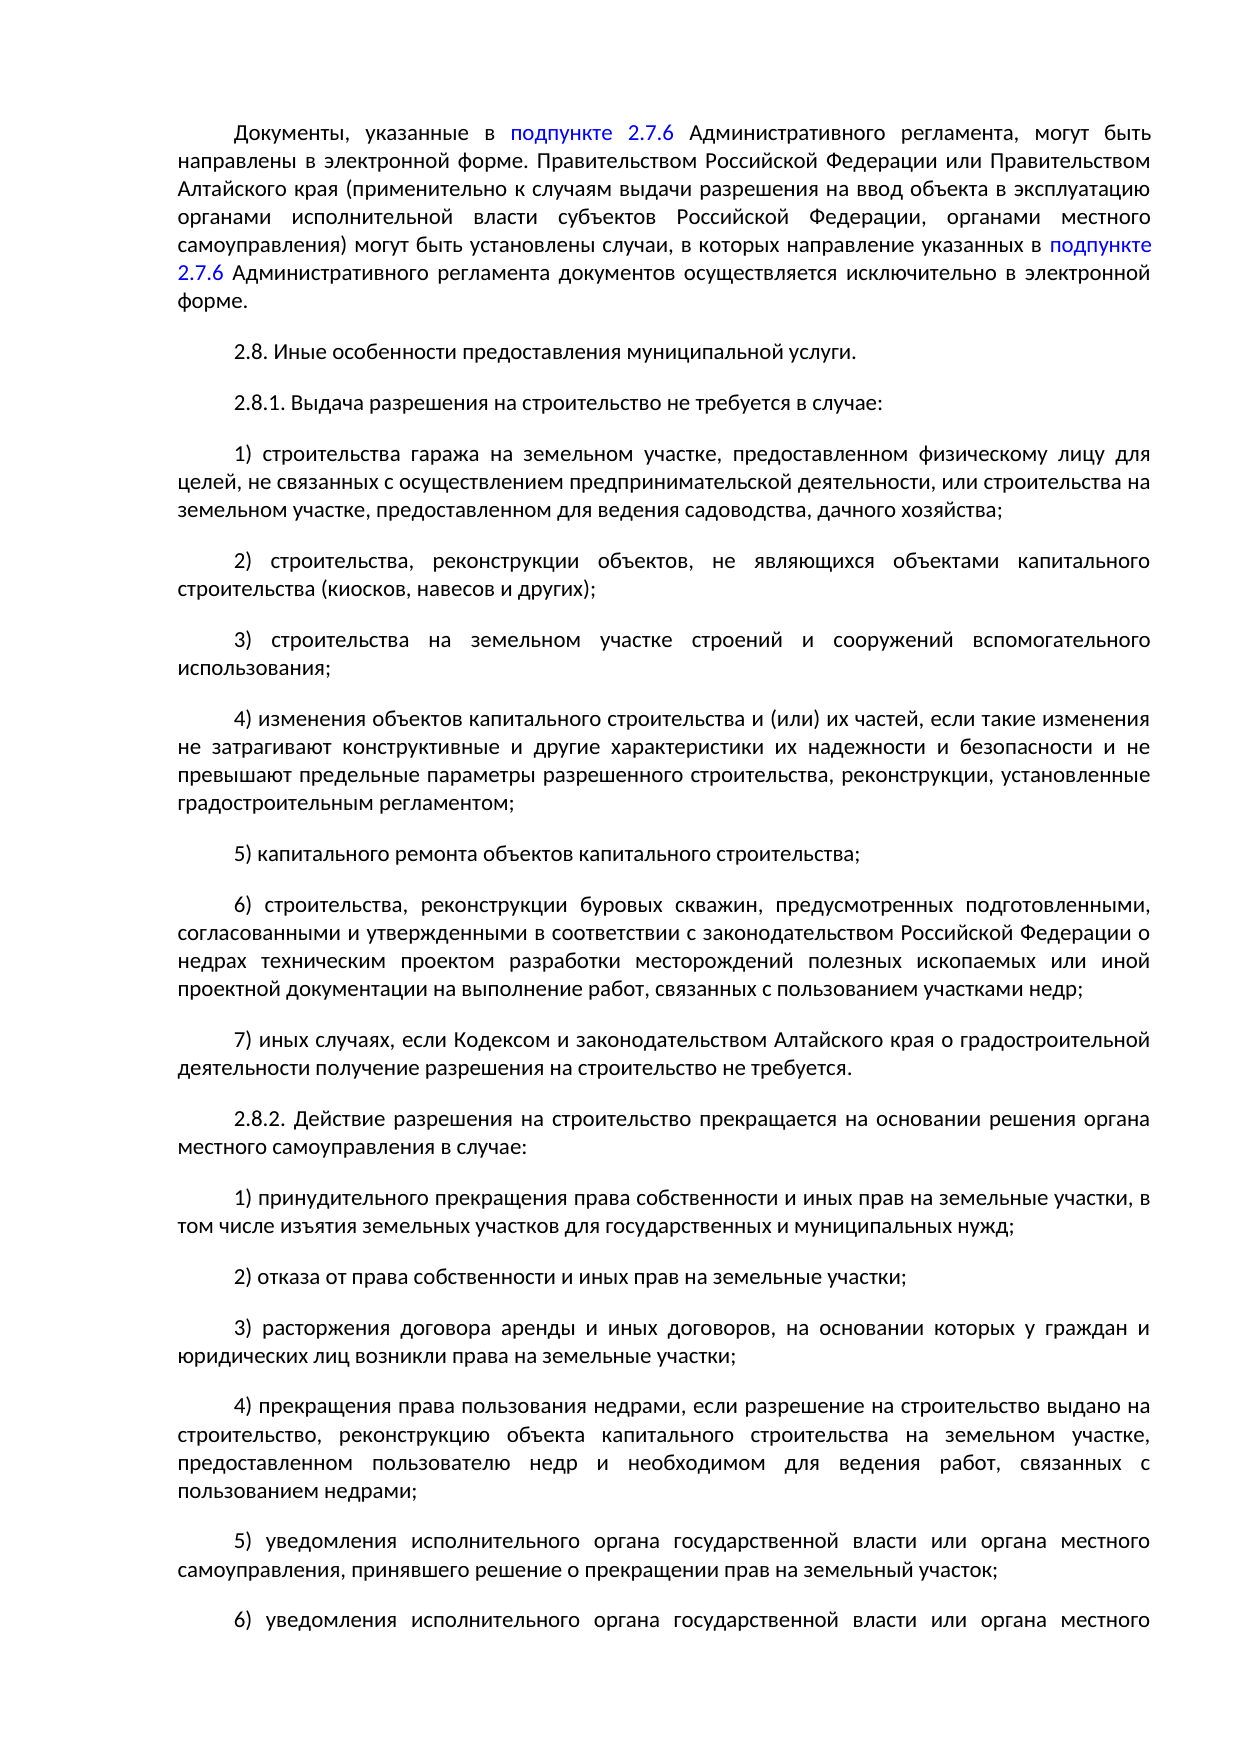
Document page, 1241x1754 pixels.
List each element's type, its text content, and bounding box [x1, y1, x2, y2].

text 2.8.1. Выдача разрешения на строительство не требуется в случае: [177, 388, 1152, 416]
text 2.8.2. Действие разрешения на строительство прекращается на основании решения органа местного самоуправления в случае: [177, 1104, 1152, 1160]
text 2) отказа от права собственности и иных прав на земельные участки; [177, 1262, 1152, 1290]
text 6) строительства, реконструкции буровых скважин, предусмотренных подготовленными, согласованными и утвержденными в соответствии с законодательством Российской Федерации о недрах техническим проектом разработки месторождений полезных ископаемых или иной проектной документации на выполнение работ, связанных с пользованием участками недр; [177, 890, 1152, 1002]
text 7) иных случаях, если Кодексом и законодательством Алтайского края о градостроительной деятельности получение разрешения на строительство не требуется. [177, 1025, 1152, 1081]
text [177, 1606, 1152, 1634]
text 1) принудительного прекращения права собственности и иных прав на земельные участки, в том числе изъятия земельных участков для государственных и муниципальных нужд; [177, 1183, 1152, 1239]
text 4) изменения объектов капитального строительства и (или) их частей, если такие изменения не затрагивают конструктивные и другие характеристики их надежности и безопасности и не превышают предельные параметры разрешенного строительства, реконструкции, установленные градостроительным регламентом; [177, 704, 1152, 816]
text 5) уведомления исполнительного органа государственной власти или органа местного самоуправления, принявшего решение о прекращении прав на земельный участок; [177, 1527, 1152, 1583]
text 3) расторжения договора аренды и иных договоров, на основании которых у граждан и юридических лиц возникли права на земельные участки; [177, 1313, 1152, 1369]
text 5) капитального ремонта объектов капитального строительства; [177, 839, 1152, 867]
text 2) строительства, реконструкции объектов, не являющихся объектами капитального строительства (киосков, навесов и других); [177, 546, 1152, 602]
text 3) строительства на земельном участке строений и сооружений вспомогательного использования; [177, 625, 1152, 681]
text 4) прекращения права пользования недрами, если разрешение на строительство выдано на строительство, реконструкцию объекта капитального строительства на земельном участке, предоставленном пользователю недр и необходимом для ведения работ, связанных с пользованием недрами; [177, 1392, 1152, 1504]
text 2.8. Иные особенности предоставления муниципальной услуги. [177, 337, 1152, 365]
text Документы, указанные в подпункте 2.7.6 Административного регламента, могут быть направлены в электронной форме. Правительством Российской Федерации или Правительством Алтайского края (применительно к случаям выдачи разрешения на ввод объекта в эксплуатацию органами исполнительной власти субъектов Российской Федерации, органами местного самоуправления) могут быть установлены случаи, в которых направление указанных в подпункте 2.7.6 Административного регламента документов осуществляется исключительно в электронной форме. [177, 118, 1152, 314]
text 1) строительства гаража на земельном участке, предоставленном физическому лицу для целей, не связанных с осуществлением предпринимательской деятельности, или строительства на земельном участке, предоставленном для ведения садоводства, дачного хозяйства; [177, 439, 1152, 523]
